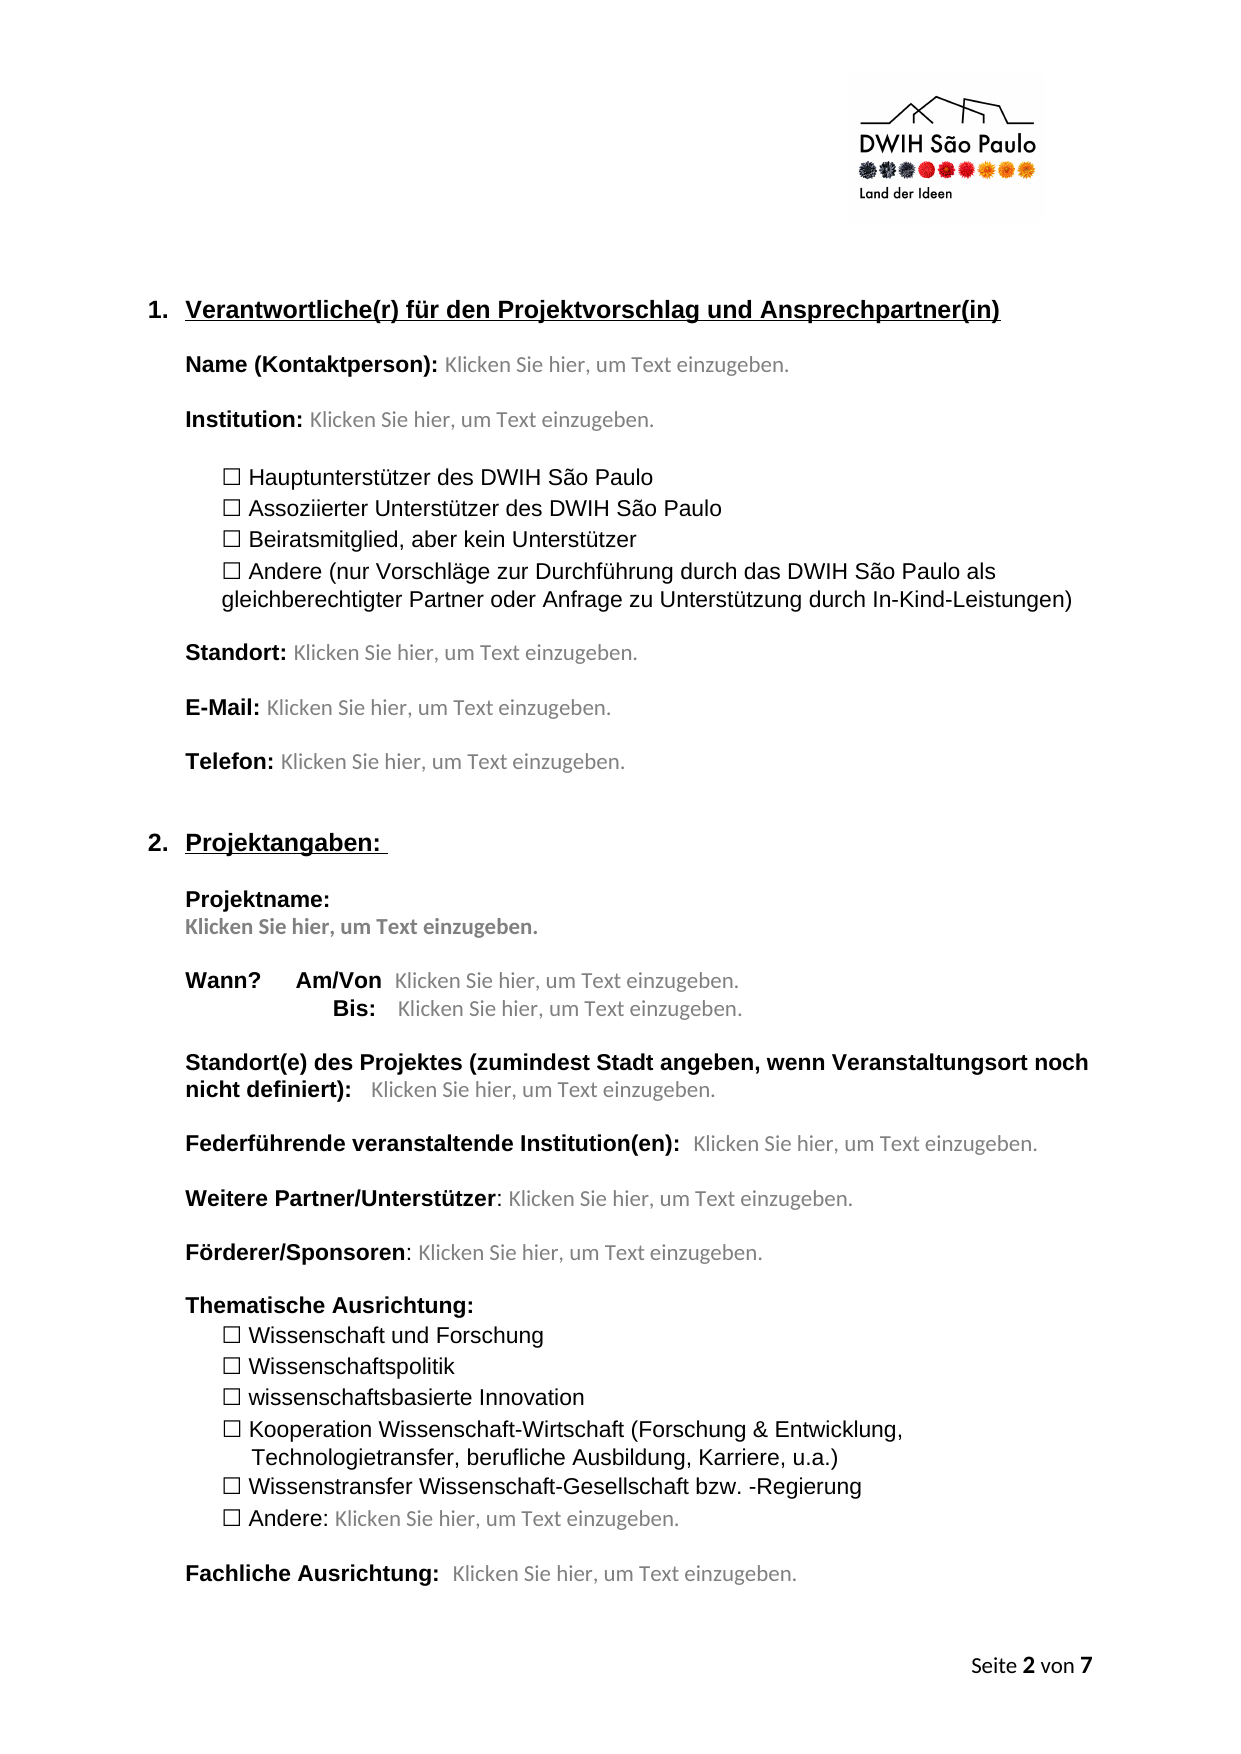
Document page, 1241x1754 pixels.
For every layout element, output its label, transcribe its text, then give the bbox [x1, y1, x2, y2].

text Fachliche Ausrichtung: [185, 1559, 1092, 1587]
text Weitere Partner/Unterstützer: [185, 1184, 1092, 1212]
text Wissenschaftspolitik [221, 1350, 1092, 1381]
text Projektname: [185, 886, 1092, 912]
text wissenschaftsbasierte Innovation [221, 1381, 1092, 1413]
text Standort: [185, 638, 1092, 667]
text Federführende veranstaltende Institution(en): [185, 1129, 1092, 1157]
text Förderer/Sponsoren: [185, 1238, 1092, 1266]
text Hauptunterstützer des DWIH São Paulo [221, 461, 1092, 492]
list Projektangaben: [148, 828, 1092, 857]
text Assoziierter Unterstützer des DWIH São Paulo [221, 492, 1092, 523]
picture [848, 73, 1045, 222]
text Beiratsmitglied, aber kein Unterstützer [221, 523, 1092, 554]
text Andere: [221, 1501, 1092, 1533]
text Wissenstransfer Wissenschaft-Gesellschaft bzw. -Regierung [221, 1470, 1092, 1501]
text Kooperation Wissenschaft-Wirtschaft (Forschung & Entwicklung, Technologietransfer, berufliche Ausbildung, Karriere, u.a.) [222, 1413, 1092, 1470]
text Thematische Ausrichtung: [185, 1292, 1092, 1319]
text Bis: [259, 994, 1092, 1022]
text Standort(e) des Projektes (zumindest Stadt angeben, wenn Veranstaltungsort noch nicht definiert): [185, 1049, 1092, 1103]
text Institution: [185, 405, 1092, 433]
text E-Mail: [185, 693, 1092, 721]
text Name (Kontaktperson): [185, 350, 1092, 378]
text Telefon: [185, 747, 1092, 775]
text Wann? Am/Von [185, 966, 1092, 994]
text Wissenschaft und Forschung [221, 1319, 1092, 1350]
text Andere (nur Vorschläge zur Durchführung durch das DWIH São Paulo als gleichberechtigter Partner oder Anfrage zu Unterstützung durch In-Kind-Leistungen) [221, 554, 1092, 612]
list Verantwortliche(r) für den Projektvorschlag und Ansprechpartner(in) [148, 295, 1092, 324]
